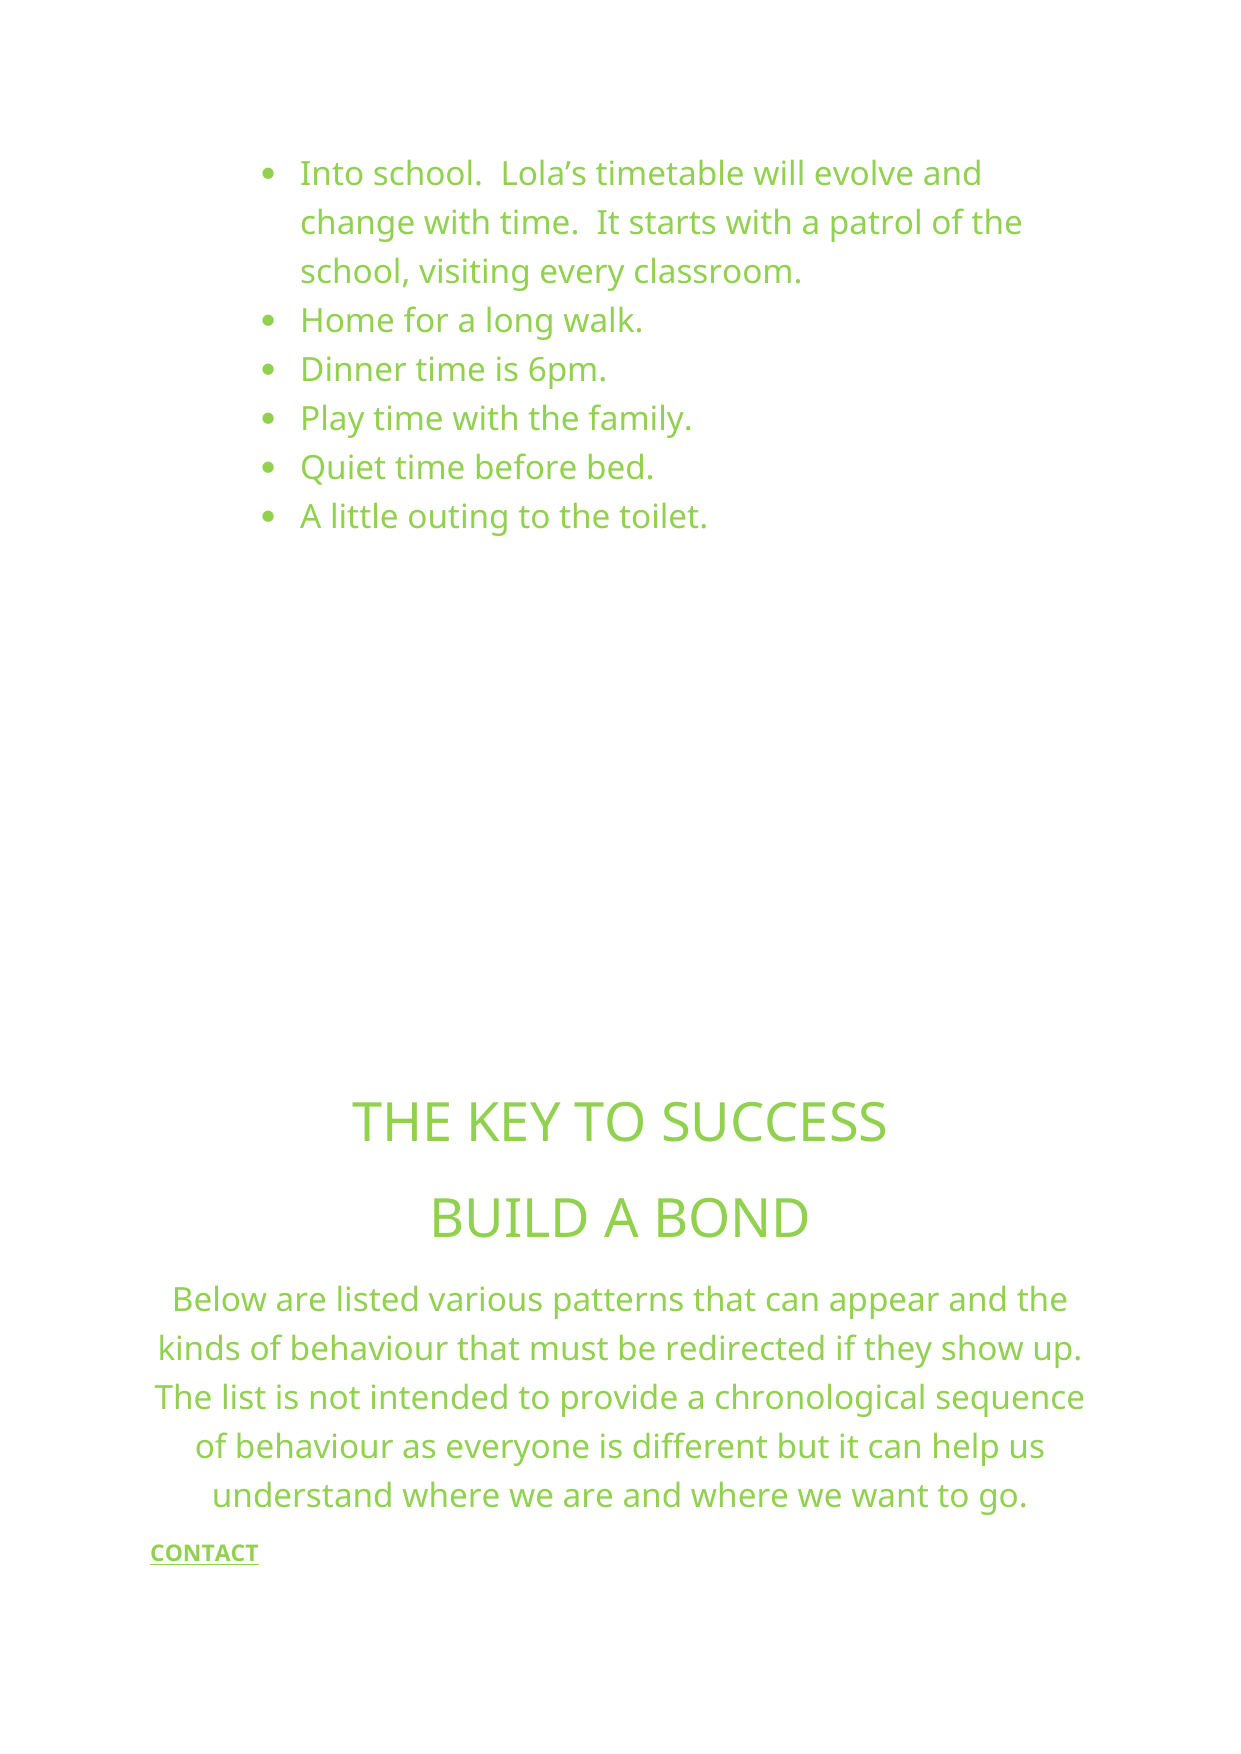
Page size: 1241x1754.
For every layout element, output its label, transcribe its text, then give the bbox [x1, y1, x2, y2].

list Play time with the family. [262, 395, 1090, 440]
list Dinner time is 6pm. [262, 346, 1090, 391]
list Into school. Lola’s timetable will evolve and change with time. It starts with a patrol of the school, visiting every classroom. [262, 150, 1090, 293]
text Below are listed various patterns that can appear and the kinds of behaviour that must be redirected if they show up. The list is not intended to provide a chronological sequence of behaviour as everyone is different but it can help us understand where we are and where we want to go. [150, 1276, 1090, 1517]
list Quiet time before bed. [262, 444, 1090, 489]
text CONTACT [150, 1537, 1090, 1568]
list Home for a long walk. [262, 297, 1090, 342]
list A little outing to the toilet. [262, 493, 1090, 538]
text BUILD A BOND [150, 1179, 1090, 1253]
text THE KEY TO SUCCESS [150, 1083, 1090, 1157]
